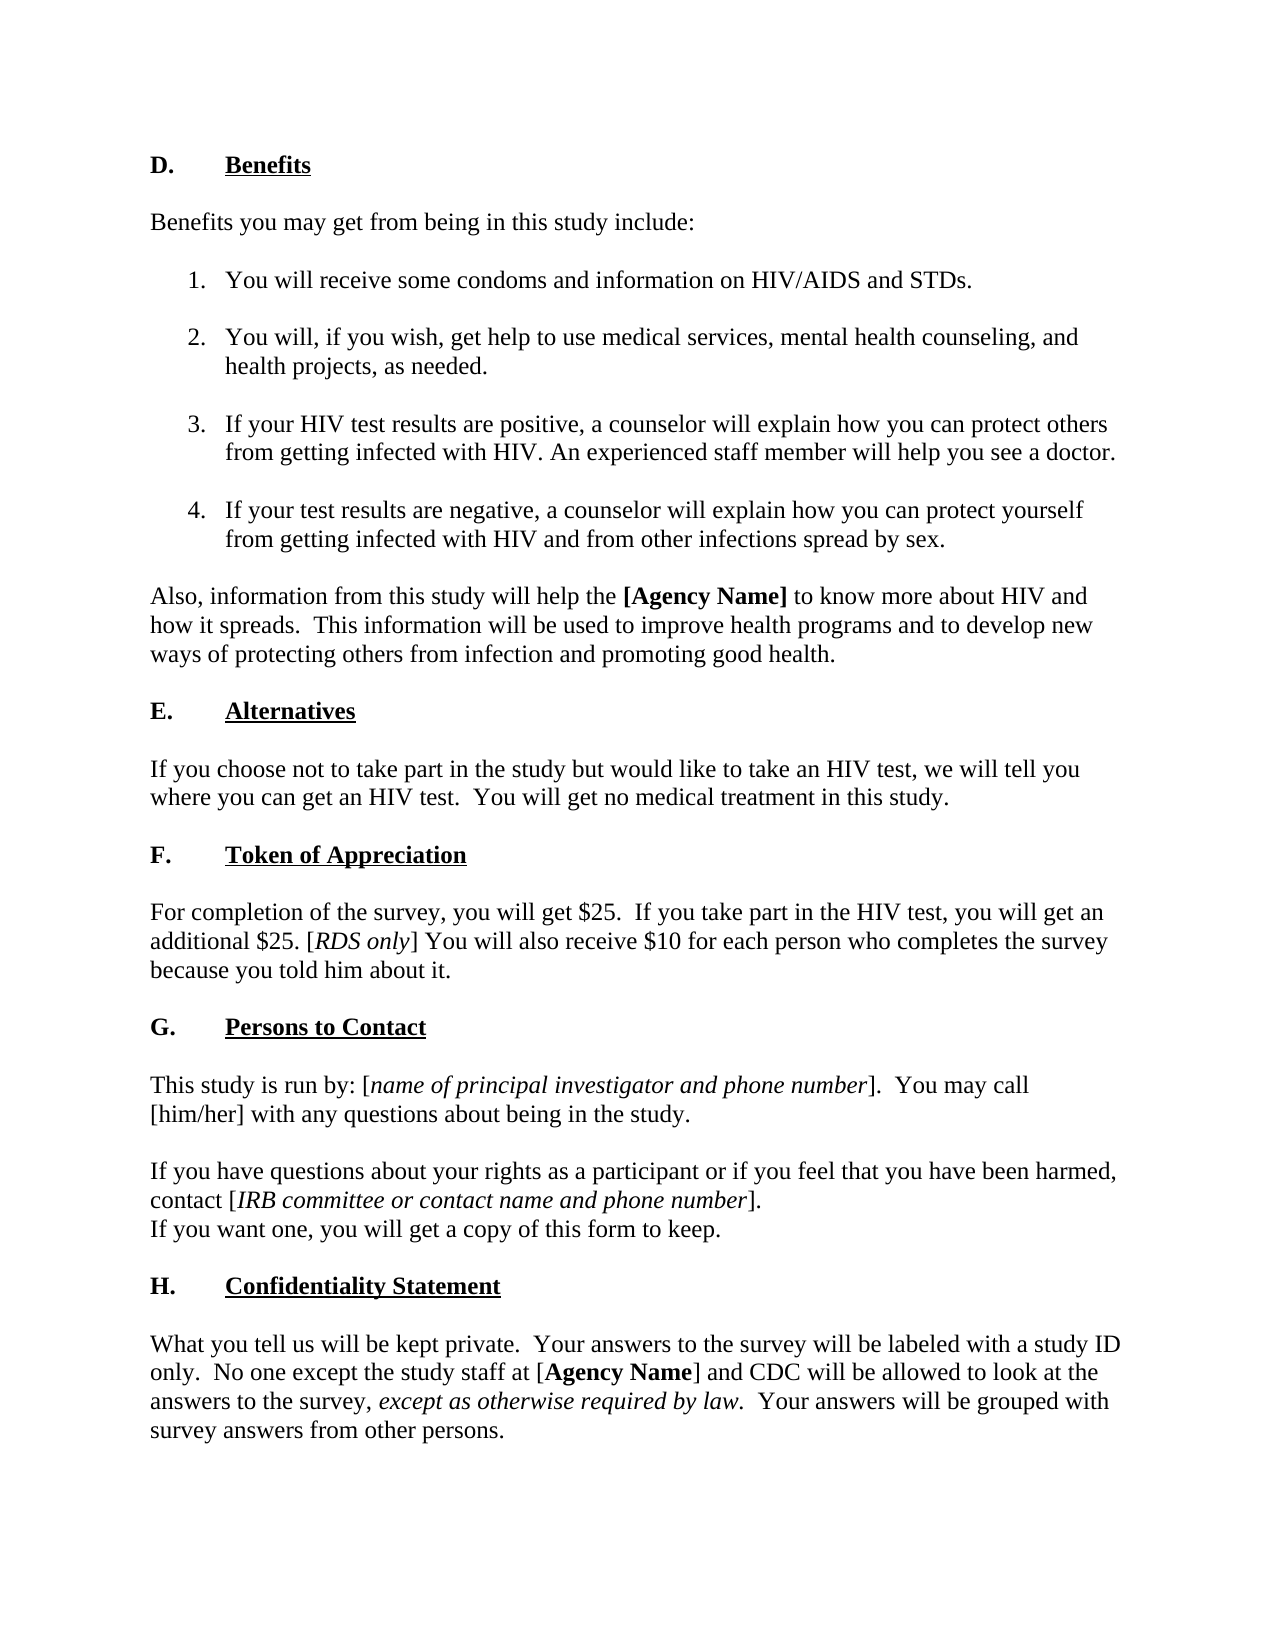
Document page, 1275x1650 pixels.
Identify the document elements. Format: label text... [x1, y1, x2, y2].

text G. Persons to Contact [150, 1012, 1125, 1041]
text If you want one, you will get a copy of this form to keep. [150, 1214, 1125, 1242]
text H. Confidentiality Statement [150, 1271, 1125, 1300]
list You will, if you wish, get help to use medical services, mental health counseling, and health projects, as needed. [187, 322, 1125, 380]
text What you tell us will be kept private. Your answers to the survey will be labeled with a study ID only. No one except the study staff at [Agency Name] and CDC will be allowed to look at the answers to the survey, except as otherwise required by law. Your answers will be grouped with survey answers from other persons. [150, 1329, 1125, 1444]
text If you have questions about your rights as a participant or if you feel that you have been harmed, contact [IRB committee or contact name and phone number]. [150, 1156, 1125, 1214]
text D. Benefits [150, 150, 1125, 179]
list You will receive some condoms and information on HIV/AIDS and STDs. [187, 265, 1125, 294]
text For completion of the survey, you will get $25. If you take part in the HIV test, you will get an additional $25. [RDS only] You will also receive $10 for each person who completes the survey because you told him about it. [150, 897, 1125, 984]
list If your HIV test results are positive, a counselor will explain how you can protect others from getting infected with HIV. An experienced staff member will help you see a doctor. [187, 409, 1125, 466]
text This study is run by: [name of principal investigator and phone number]. You may call [him/her] with any questions about being in the study. [150, 1070, 1125, 1127]
text F. Token of Appreciation [150, 840, 1125, 869]
text Benefits you may get from being in this study include: [150, 207, 1125, 236]
text E. Alternatives [150, 696, 1125, 725]
text Also, information from this study will help the [Agency Name] to know more about HIV and how it spreads. This information will be used to improve health programs and to develop new ways of protecting others from infection and promoting good health. [150, 581, 1125, 667]
list If your test results are negative, a counselor will explain how you can protect yourself from getting infected with HIV and from other infections spread by sex. [187, 495, 1125, 552]
text If you choose not to take part in the study but would like to take an HIV test, we will tell you where you can get an HIV test. You will get no medical treatment in this study. [150, 754, 1125, 811]
